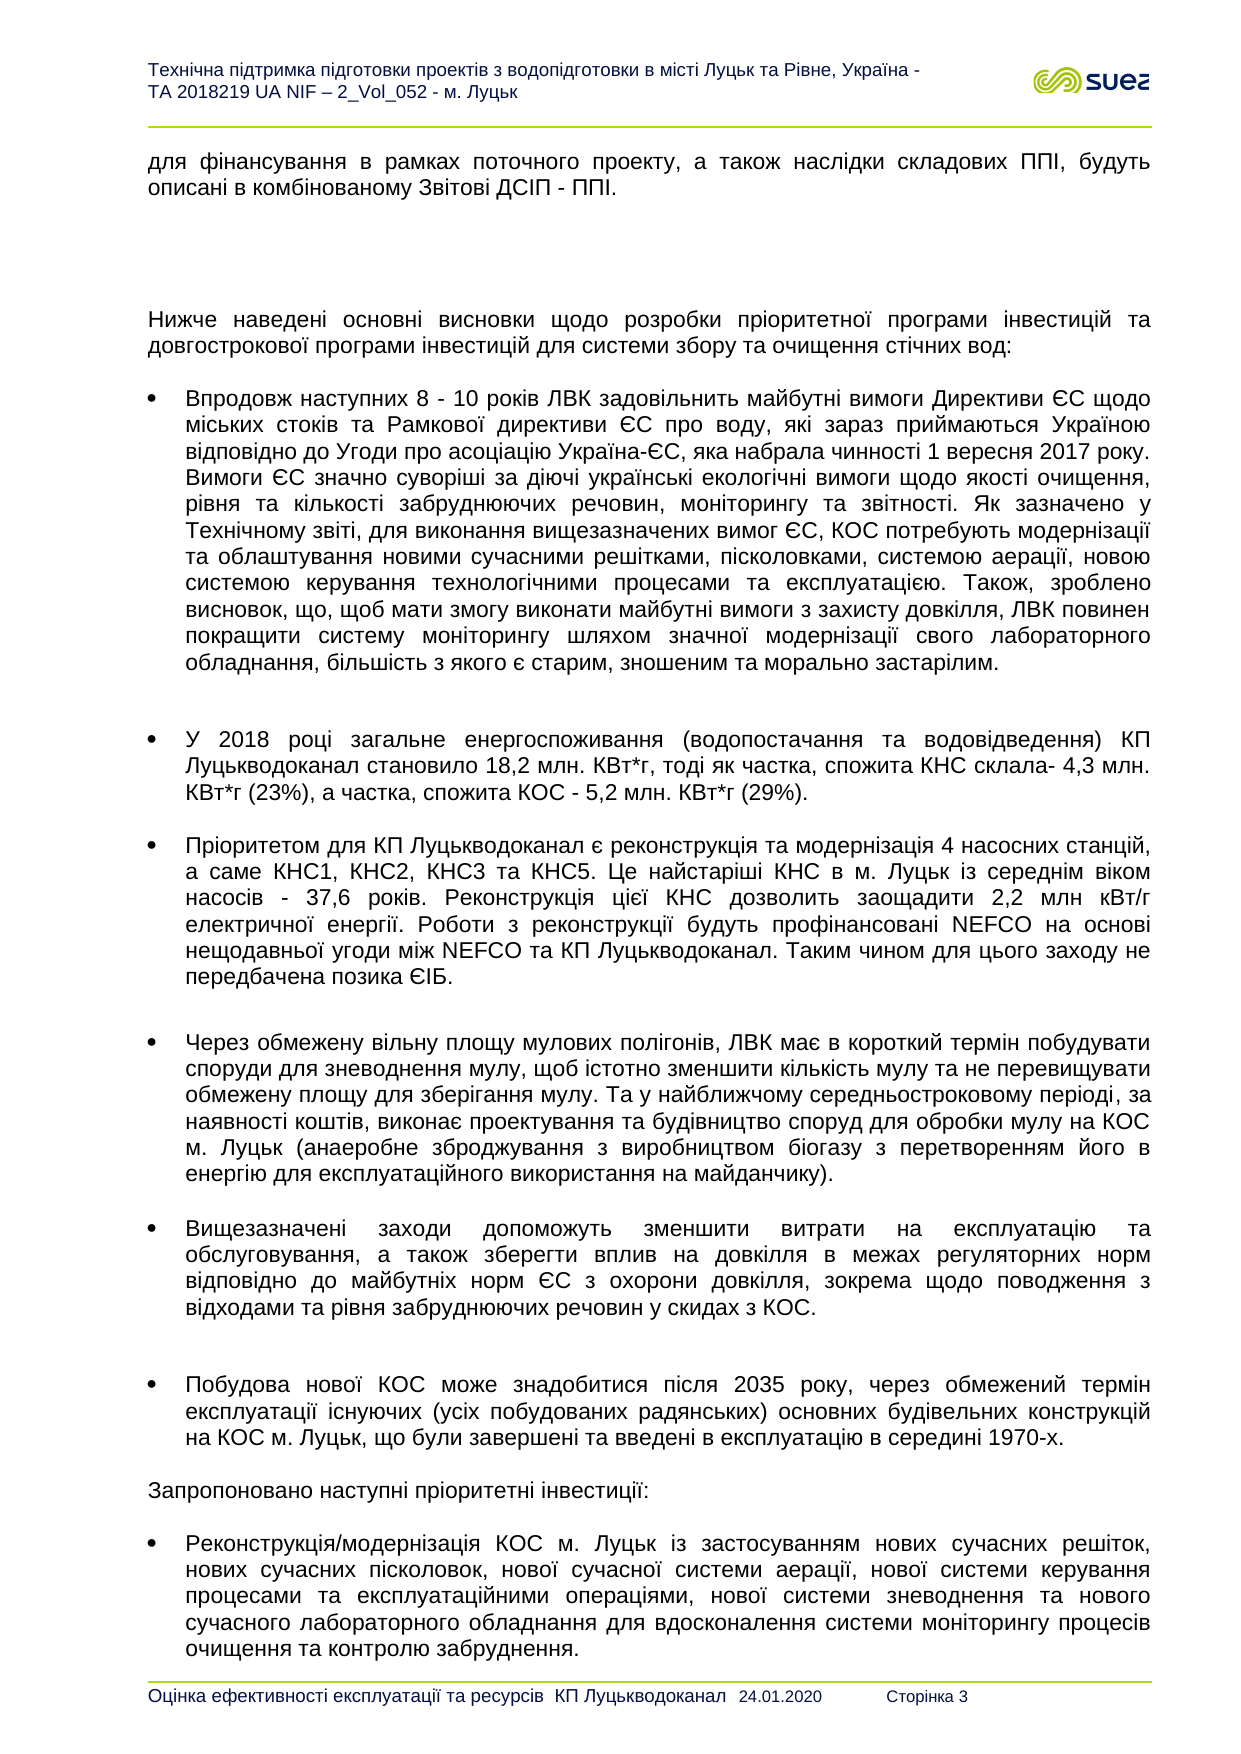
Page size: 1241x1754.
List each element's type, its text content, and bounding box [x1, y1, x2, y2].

list Через обмежену вільну площу мулових полігонів, ЛВК має в короткий термін побудувати споруди для зневоднення мулу, щоб істотно зменшити кількість мулу та не перевищувати обмежену площу для зберігання мулу. Та у найближчому середньостроковому періоді, за наявності коштів, виконає проектування та будівництво споруд для обробки мулу на КОС м. Луцьк (анаеробне зброджування з виробництвом біогазу з перетворенням його в енергію для експлуатаційного використання на майданчику). [148, 1028, 1152, 1187]
text Запропоновано наступні пріоритетні інвестиції: [148, 1477, 1152, 1503]
list У 2018 році загальне енергоспоживання (водопостачання та водовідведення) КП Луцькводоканал становило 18,2 млн. КВт*г, тоді як частка, спожита КНС склала- 4,3 млн. КВт*г (23%), а частка, спожита КОС - 5,2 млн. КВт*г (29%). [148, 726, 1152, 805]
list Побудова нової КОС може знадобитися після 2035 року, через обмежений термін експлуатації існуючих (усіх побудованих радянських) основних будівельних конструкцій на КОС м. Луцьк, що були завершені та введені в експлуатацію в середині 1970-х. [148, 1371, 1152, 1451]
list Пріоритетом для КП Луцькводоканал є реконструкція та модернізація 4 насосних станцій, а саме КНС1, КНС2, КНС3 та КНС5. Це найстаріші КНС в м. Луцьк із середнім віком насосів - 37,6 років. Реконструкція цієї КНС дозволить заощадити 2,2 млн кВт/г електричної енергії. Роботи з реконструкції будуть профінансовані NEFCO на основі нещодавньої угоди між NEFCO та КП Луцькводоканал. Таким чином для цього заходу не передбачена позика ЄІБ. [148, 832, 1152, 990]
picture [1033, 67, 1149, 93]
text Нижче наведені основні висновки щодо розробки пріоритетної програми інвестицій та довгострокової програми інвестицій для системи збору та очищення стічних вод: [148, 306, 1152, 358]
list Впродовж наступних 8 - 10 років ЛВК задовільнить майбутні вимоги Директиви ЄС щодо міських стоків та Рамкової директиви ЄС про воду, які зараз приймаються Україною відповідно до Угоди про асоціацію Україна-ЄС, яка набрала чинності 1 вересня 2017 року. Вимоги ЄС значно суворіші за діючі українські екологічні вимоги щодо якості очищення, рівня та кількості забруднюючих речовин, моніторингу та звітності. Як зазначено у Технічному звіті, для виконання вищезазначених вимог ЄС, КОС потребують модернізації та облаштування новими сучасними решітками, пісколовками, системою аерації, новою системою керування технологічними процесами та експлуатацією. Також, зроблено висновок, що, щоб мати змогу виконати майбутні вимоги з захисту довкілля, ЛВК повинен покращити систему моніторингу шляхом значної модернізації свого лабораторного обладнання, більшість з якого є старим, зношеним та морально застарілим. [148, 385, 1152, 675]
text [148, 148, 1152, 200]
list Реконструкція/модернізація КОС м. Луцьк із застосуванням нових сучасних решіток, нових сучасних пісколовок, нової сучасної системи аерації, нової системи керування процесами та експлуатаційними операціями, нової системи зневоднення та нового сучасного лабораторного обладнання для вдосконалення системи моніторингу процесів очищення та контролю забруднення. [148, 1529, 1152, 1661]
list Вищезазначені заходи допоможуть зменшити витрати на експлуатацію та обслуговування, а також зберегти вплив на довкілля в межах регуляторних норм відповідно до майбутніх норм ЄС з охорони довкілля, зокрема щодо поводження з відходами та рівня забруднюючих речовин у скидах з КОС. [148, 1215, 1152, 1320]
